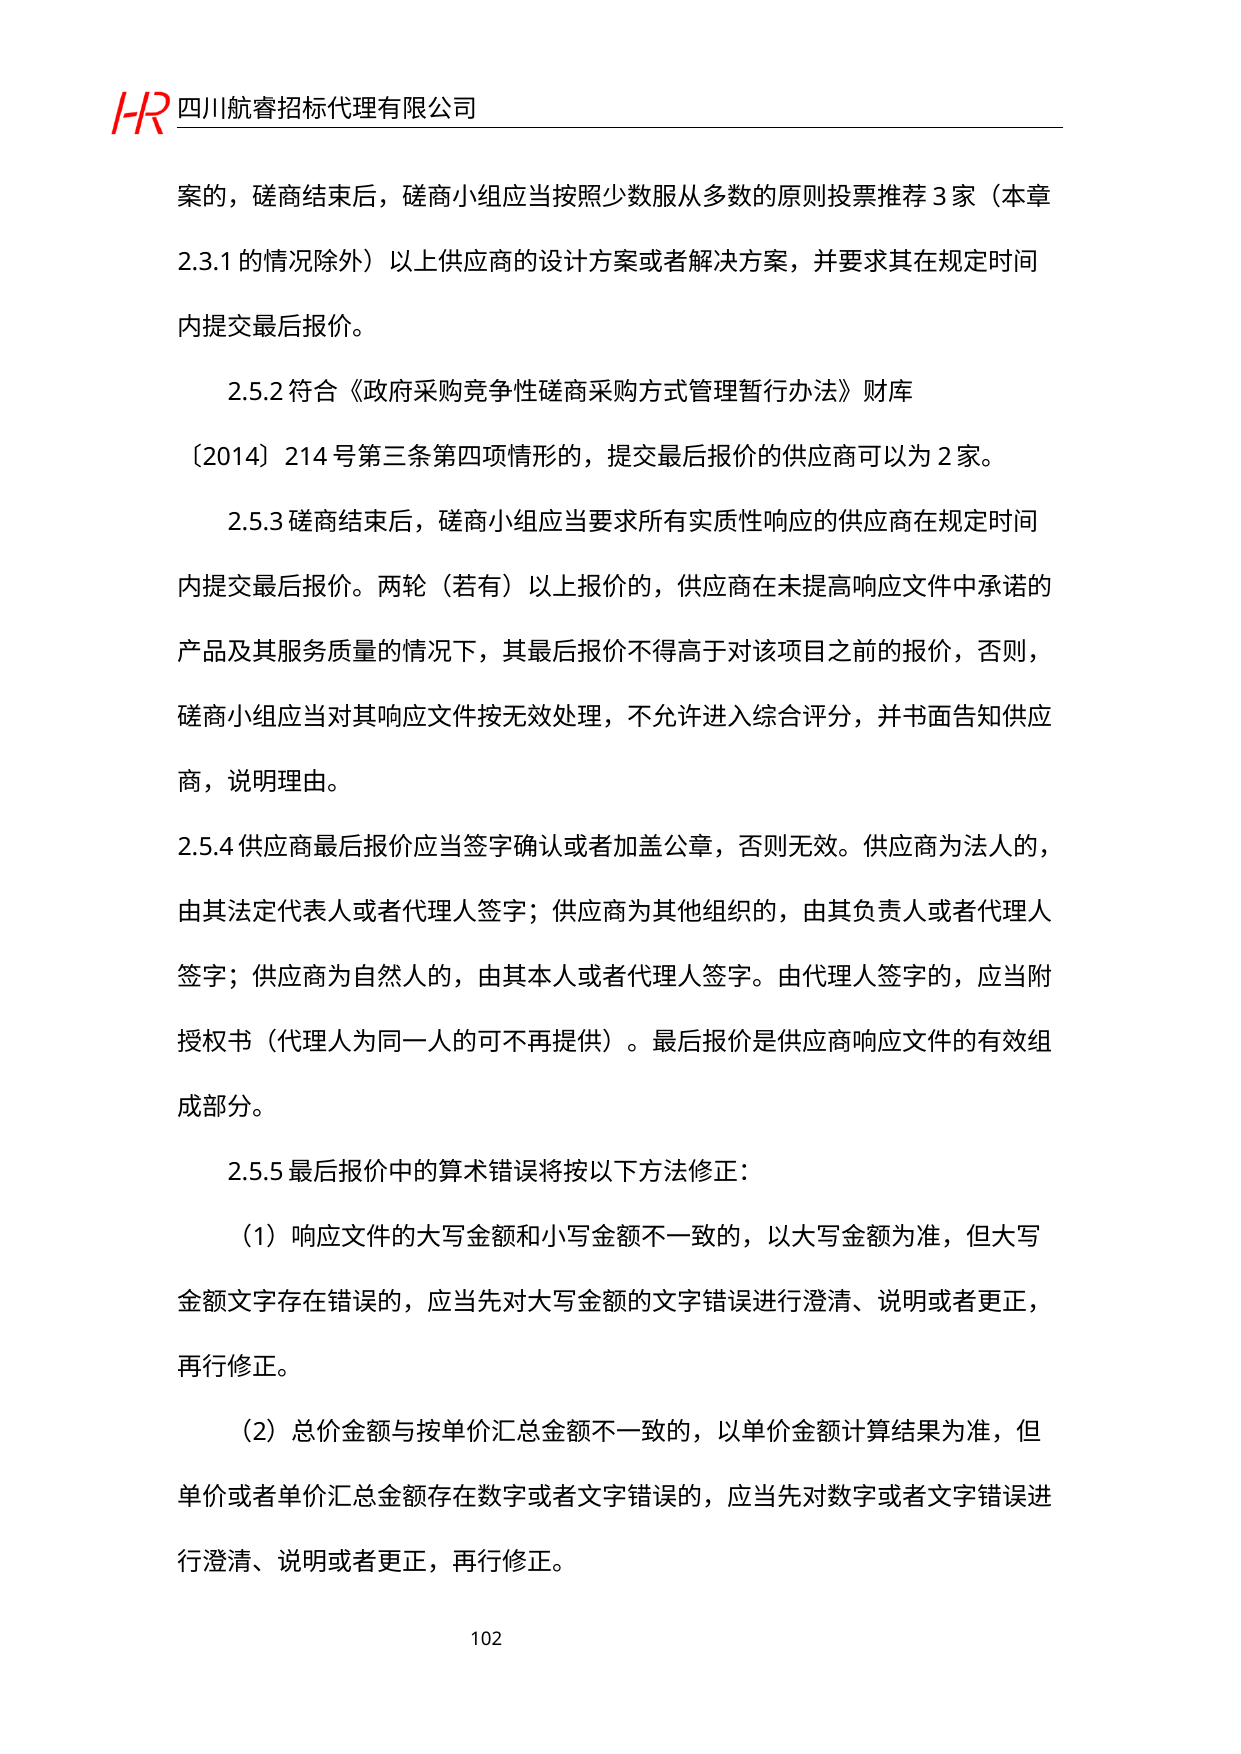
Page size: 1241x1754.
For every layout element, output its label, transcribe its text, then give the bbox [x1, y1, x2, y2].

text 2.5.2符合《政府采购竞争性磋商采购方式管理暂行办法》财库〔2014〕214号第三条第四项情形的，提交最后报价的供应商可以为2家。 [177, 357, 1063, 487]
list 响应文件的大写金额和小写金额不一致的，以大写金额为准，但大写金额文字存在错误的，应当先对大写金额的文字错误进行澄清、说明或者更正，再行修正。 [177, 1202, 1063, 1397]
list 总价金额与按单价汇总金额不一致的，以单价金额计算结果为准，但单价或者单价汇总金额存在数字或者文字错误的，应当先对数字或者文字错误进行澄清、说明或者更正，再行修正。 [177, 1397, 1063, 1592]
picture [109, 89, 172, 137]
text 2.5.3磋商结束后，磋商小组应当要求所有实质性响应的供应商在规定时间内提交最后报价。两轮（若有）以上报价的，供应商在未提高响应文件中承诺的产品及其服务质量的情况下，其最后报价不得高于对该项目之前的报价，否则，磋商小组应当对其响应文件按无效处理，不允许进入综合评分，并书面告知供应商，说明理由。 [177, 487, 1063, 812]
text 2.5.4供应商最后报价应当签字确认或者加盖公章，否则无效。供应商为法人的，由其法定代表人或者代理人签字；供应商为其他组织的，由其负责人或者代理人签字；供应商为自然人的，由其本人或者代理人签字。由代理人签字的，应当附授权书（代理人为同一人的可不再提供）。最后报价是供应商响应文件的有效组成部分。 [177, 812, 1063, 1137]
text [177, 162, 1063, 357]
text 2.5.5最后报价中的算术错误将按以下方法修正： [177, 1137, 1063, 1202]
